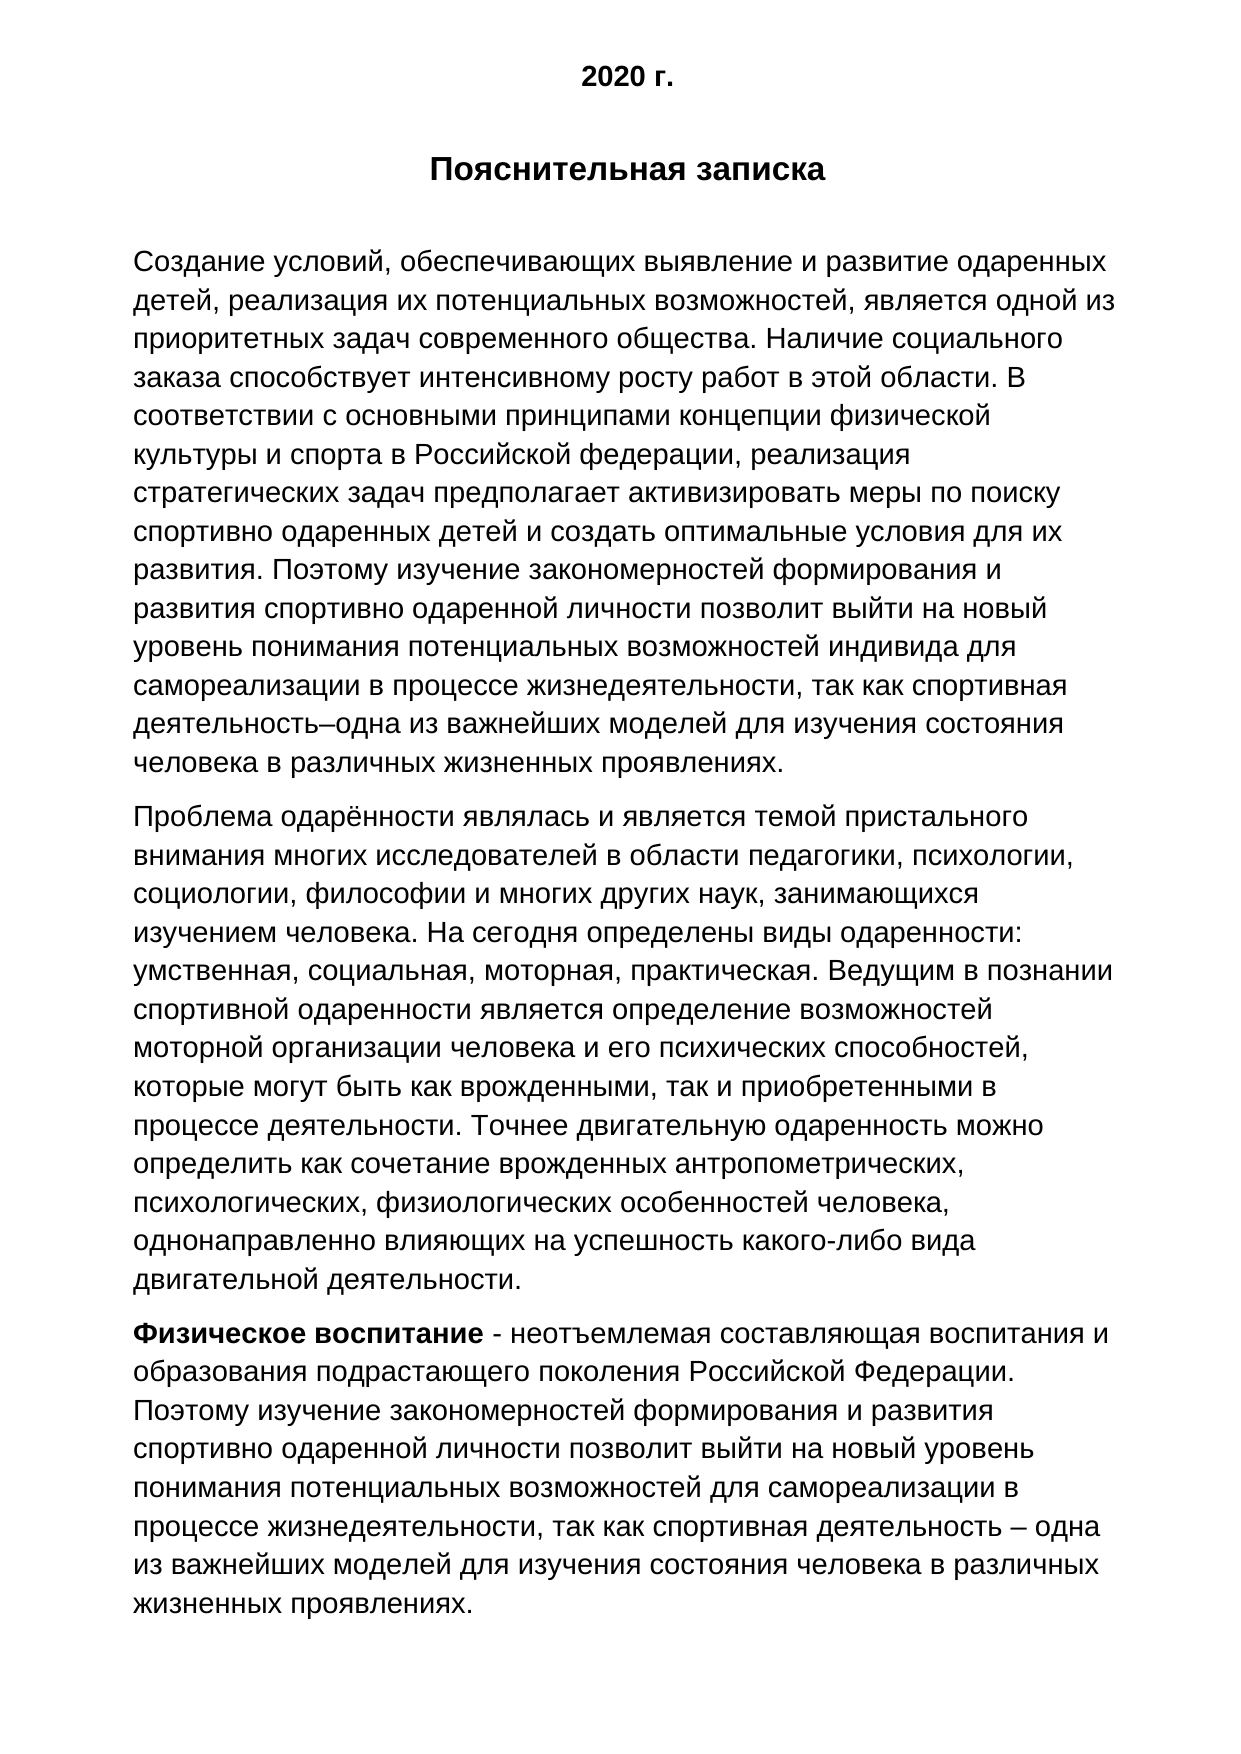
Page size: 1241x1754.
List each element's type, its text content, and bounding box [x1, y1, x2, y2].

text Физическое воспитание - неотъемлемая составляющая воспитания и образования подрастающего поколения Российской Федерации. Поэтому изучение закономерностей формирования и развития спортивно одаренной личности позволит выйти на новый уровень понимания потенциальных возможностей для самореализации в процессе жизнедеятельности, так как спортивная деятельность – одна из важнейших моделей для изучения состояния человека в различных жизненных проявлениях. [133, 1316, 1122, 1619]
text Проблема одарённости являлась и является темой пристального внимания многих исследователей в области педагогики, психологии, социологии, философии и многих других наук, занимающихся изучением человека. На сегодня определены виды одаренности: умственная, социальная, моторная, практическая. Ведущим в познании спортивной одаренности является определение возможностей моторной организации человека и его психических способностей, которые могут быть как врожденными, так и приобретенными в процессе деятельности. Точнее двигательную одаренность можно определить как сочетание врожденных антропометрических, психологических, физиологических особенностей человека, однонаправленно влияющих на успешность какого-либо вида двигательной деятельности. [133, 799, 1122, 1295]
text 2020 г. [133, 59, 1122, 93]
text Пояснительная записка [133, 149, 1122, 188]
text Создание условий, обеспечивающих выявление и развитие одаренных детей, реализация их потенциальных возможностей, является одной из приоритетных задач современного общества. Наличие социального заказа способствует интенсивному росту работ в этой области. В соответствии с основными принципами концепции физической культуры и спорта в Российской федерации, реализация стратегических задач предполагает активизировать меры по поиску спортивно одаренных детей и создать оптимальные условия для их развития. Поэтому изучение закономерностей формирования и развития спортивно одаренной личности позволит выйти на новый уровень понимания потенциальных возможностей индивида для самореализации в процессе жизнедеятельности, так как спортивная деятельность–одна из важнейших моделей для изучения состояния человека в различных жизненных проявлениях. [133, 244, 1122, 779]
